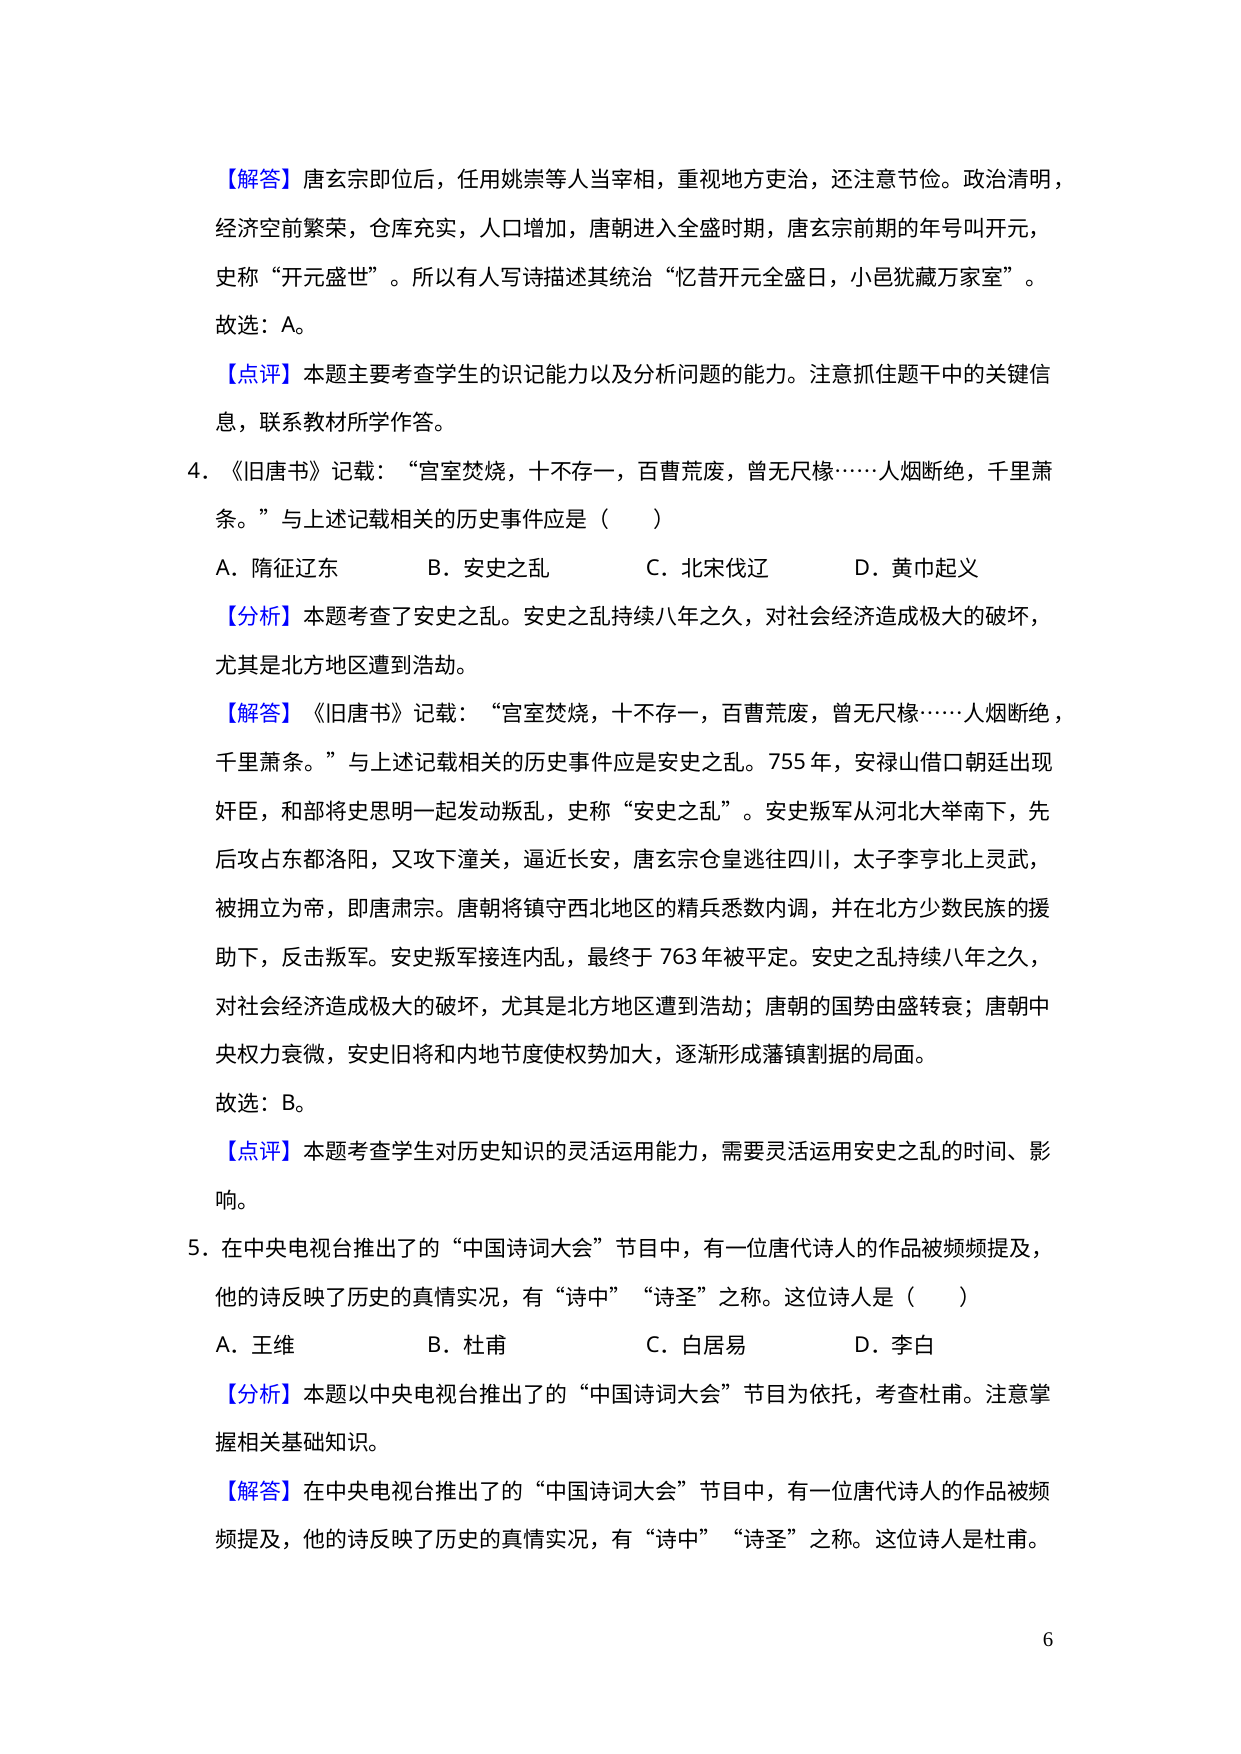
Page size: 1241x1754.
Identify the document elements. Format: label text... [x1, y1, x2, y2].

text A．王维 B．杜甫 C．白居易 D．李白 [187, 1328, 1053, 1360]
text 4．《旧唐书》记载：“宫室焚烧，十不存一，百曹荒废，曾无尺椽……人烟断绝，千里萧条。”与上述记载相关的历史事件应是（ ） [187, 453, 1053, 534]
text 【点评】本题主要考查学生的识记能力以及分析问题的能力。注意抓住题干中的关键信息，联系教材所学作答。 [216, 356, 1053, 437]
text 【分析】本题以中央电视台推出了的“中国诗词大会”节目为依托，考查杜甫。注意掌握相关基础知识。 [216, 1376, 1053, 1457]
text 【分析】本题考查了安史之乱。安史之乱持续八年之久，对社会经济造成极大的破坏，尤其是北方地区遭到浩劫。 [216, 599, 1053, 680]
text 【解答】唐玄宗即位后，任用姚崇等人当宰相，重视地方吏治，还注意节俭。政治清明，经济空前繁荣，仓库充实，人口增加，唐朝进入全盛时期，唐玄宗前期的年号叫开元，史称“开元盛世”。所以有人写诗描述其统治“忆昔开元全盛日，小邑犹藏万家室”。 [216, 162, 1053, 292]
text 故选：A。 [216, 308, 1053, 340]
text A．隋征辽东 B．安史之乱 C．北宋伐辽 D．黄巾起义 [187, 550, 1053, 583]
text 【点评】本题考查学生对历史知识的灵活运用能力，需要灵活运用安史之乱的时间、影响。 [216, 1134, 1053, 1215]
text 5．在中央电视台推出了的“中国诗词大会”节目中，有一位唐代诗人的作品被频频提及，他的诗反映了历史的真情实况，有“诗中”“诗圣”之称。这位诗人是（ ） [187, 1231, 1053, 1312]
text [216, 1473, 1053, 1554]
text 故选：B。 [216, 1085, 1053, 1118]
text 【解答】《旧唐书》记载：“宫室焚烧，十不存一，百曹荒废，曾无尺椽……人烟断绝，千里萧条。”与上述记载相关的历史事件应是安史之乱。755年，安禄山借口朝廷出现奸臣，和部将史思明一起发动叛乱，史称“安史之乱”。安史叛军从河北大举南下，先后攻占东都洛阳，又攻下潼关，逼近长安，唐玄宗仓皇逃往四川，太子李亨北上灵武，被拥立为帝，即唐肃宗。唐朝将镇守西北地区的精兵悉数内调，并在北方少数民族的援助下，反击叛军。安史叛军接连内乱，最终于763年被平定。安史之乱持续八年之久，对社会经济造成极大的破坏，尤其是北方地区遭到浩劫；唐朝的国势由盛转衰；唐朝中央权力衰微，安史旧将和内地节度使权势加大，逐渐形成藩镇割据的局面。 [216, 696, 1053, 1069]
